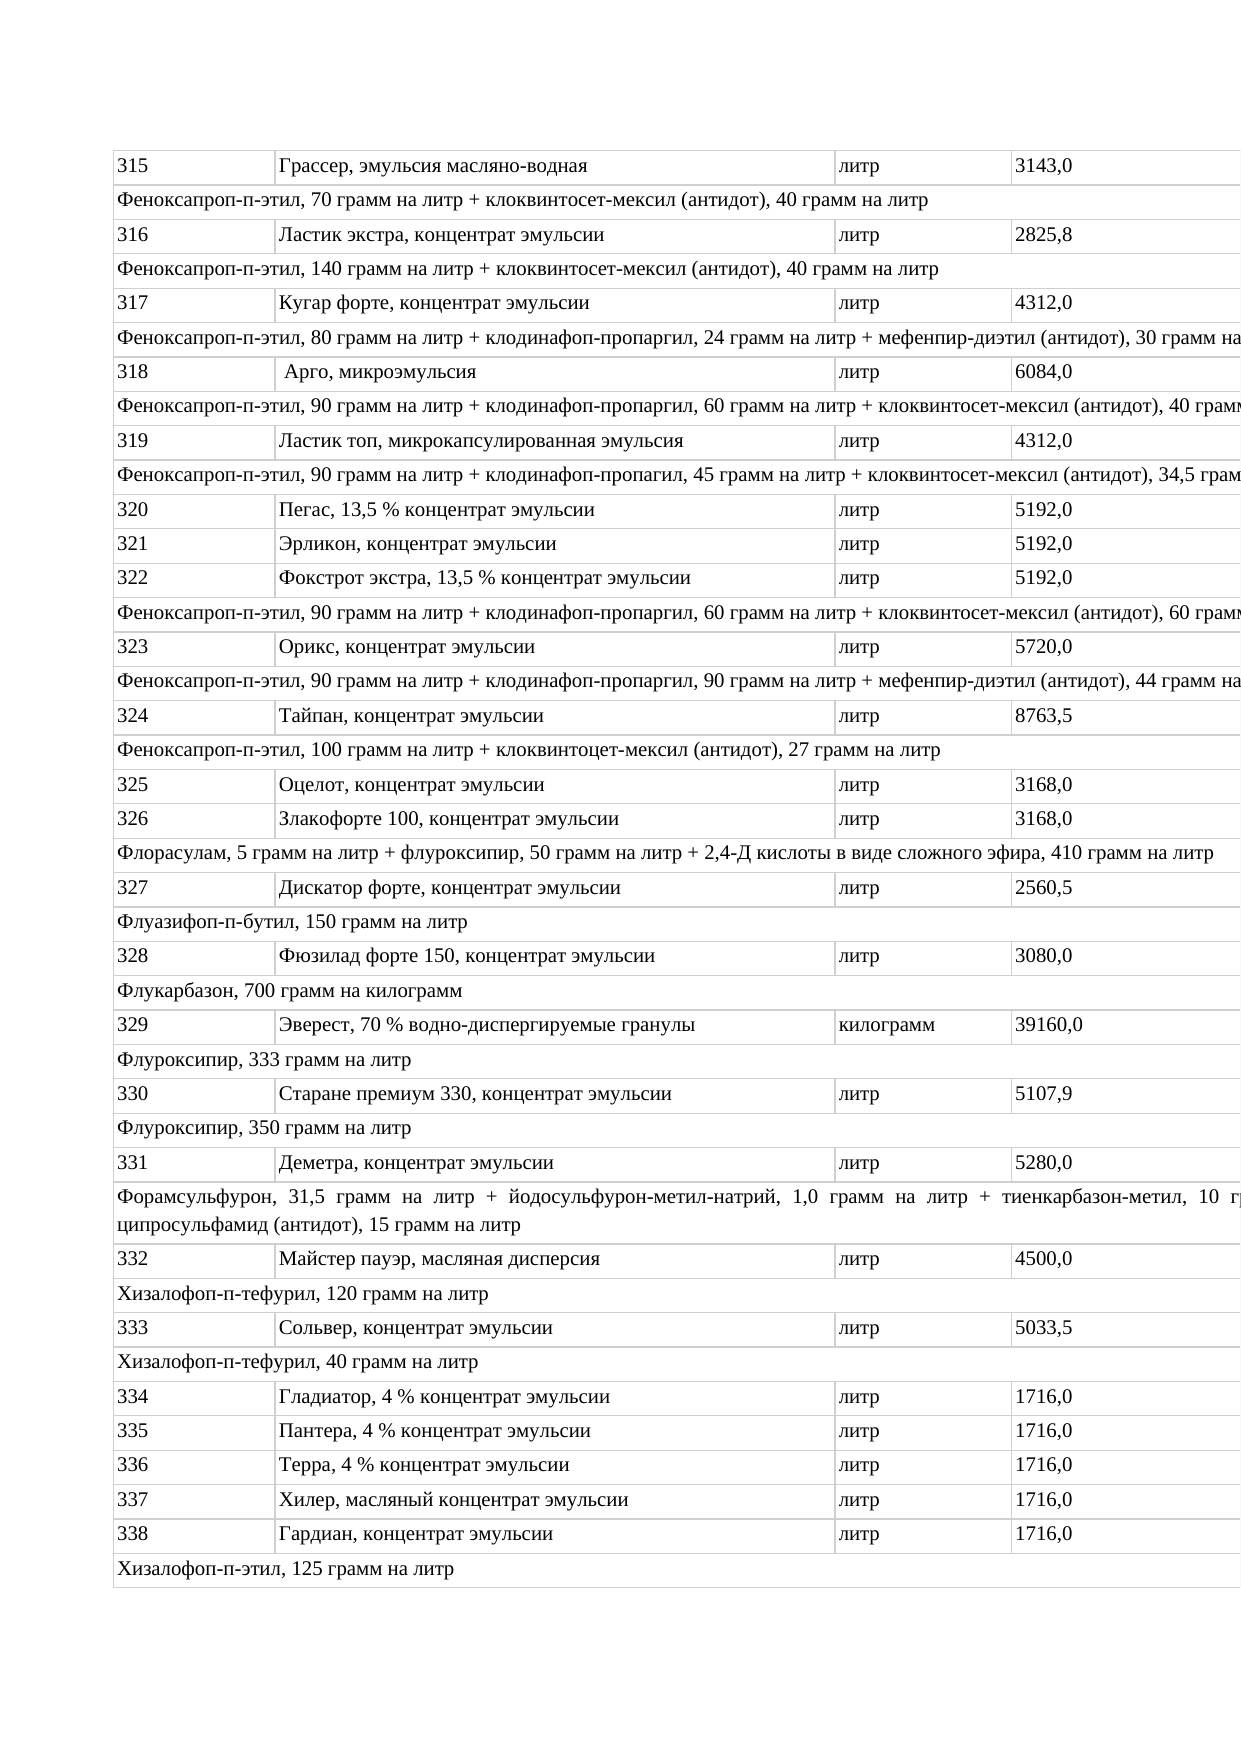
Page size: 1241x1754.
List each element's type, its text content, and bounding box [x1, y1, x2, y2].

table_cell Майстер пауэр, масляная дисперсия [276, 1245, 834, 1278]
table_cell 1716,0 [1012, 1520, 1240, 1553]
table_cell 4312,0 [1012, 426, 1240, 459]
table_cell Флукарбазон, 700 грамм на килограмм [114, 976, 1240, 1009]
table_cell 5192,0 [1012, 564, 1240, 597]
table_cell 3143,0 [1012, 151, 1240, 184]
table_cell 333 [114, 1313, 274, 1346]
table_cell 1716,0 [1012, 1416, 1240, 1449]
table_cell 3168,0 [1012, 770, 1240, 803]
table_cell Форамсульфурон, 31,5 грамм на литр + йодосульфурон-метил-натрий, 1,0 грамм на литр + тиенкарбазон-метил, 10 грамм на литр + ципросульфамид (антидот), 15 грамм на литр [114, 1183, 1240, 1243]
table_cell 1716,0 [1012, 1451, 1240, 1484]
table_cell Старане премиум 330, концентрат эмульсии [276, 1079, 834, 1112]
table_cell Злакофорте 100, концентрат эмульсии [276, 804, 834, 837]
table_cell Гладиатор, 4 % концентрат эмульсии [276, 1382, 834, 1415]
table_cell 324 [114, 701, 274, 734]
table_cell Кугар форте, концентрат эмульсии [276, 289, 834, 322]
table_cell литр [836, 701, 1011, 734]
table_cell 330 [114, 1079, 274, 1112]
table_cell 6084,0 [1012, 358, 1240, 391]
table_cell Оцелот, концентрат эмульсии [276, 770, 834, 803]
table_cell 318 [114, 358, 274, 391]
table_cell литр [836, 1416, 1011, 1449]
table_cell 334 [114, 1382, 274, 1415]
table_cell 327 [114, 873, 274, 906]
table_cell литр [836, 770, 1011, 803]
table_cell 331 [114, 1148, 274, 1181]
table_cell Эрликон, концентрат эмульсии [276, 529, 834, 562]
table_cell литр [836, 289, 1011, 322]
table_cell литр [836, 151, 1011, 184]
table_cell Хизалофоп-п-этил, 125 грамм на литр [114, 1554, 1240, 1587]
table_cell Грассер, эмульсия масляно-водная [276, 151, 834, 184]
table_cell 319 [114, 426, 274, 459]
table_cell 321 [114, 529, 274, 562]
table_cell литр [836, 1382, 1011, 1415]
table_cell литр [836, 1079, 1011, 1112]
table_cell 322 [114, 564, 274, 597]
table_cell литр [836, 633, 1011, 666]
table_cell 5033,5 [1012, 1313, 1240, 1346]
table_cell Флуроксипир, 350 грамм на литр [114, 1114, 1240, 1147]
table_cell Хилер, масляный концентрат эмульсии [276, 1485, 834, 1518]
table_cell 332 [114, 1245, 274, 1278]
table_cell 325 [114, 770, 274, 803]
table_cell Ластик топ, микрокапсулированная эмульсия [276, 426, 834, 459]
table_cell литр [836, 804, 1011, 837]
table_cell литр [836, 426, 1011, 459]
table_cell литр [836, 1451, 1011, 1484]
table_cell 4500,0 [1012, 1245, 1240, 1278]
table_cell 337 [114, 1485, 274, 1518]
table_cell 323 [114, 633, 274, 666]
table_cell Пантера, 4 % концентрат эмульсии [276, 1416, 834, 1449]
table_cell Ластик экстра, концентрат эмульсии [276, 220, 834, 253]
table_cell Хизалофоп-п-тефурил, 120 грамм на литр [114, 1279, 1240, 1312]
table_cell 326 [114, 804, 274, 837]
table_cell 8763,5 [1012, 701, 1240, 734]
table_cell Пегас, 13,5 % концентрат эмульсии [276, 495, 834, 528]
table_cell литр [836, 1313, 1011, 1346]
table_cell Терра, 4 % концентрат эмульсии [276, 1451, 834, 1484]
table_cell Феноксапроп-п-этил, 140 грамм на литр + клоквинтосет-мексил (антидот), 40 грамм на литр [114, 254, 1240, 287]
table_cell 5720,0 [1012, 633, 1240, 666]
table_cell литр [836, 495, 1011, 528]
table_cell Феноксапроп-п-этил, 100 грамм на литр + клоквинтоцет-мексил (антидот), 27 грамм на литр [114, 736, 1240, 769]
table_cell 2825,8 [1012, 220, 1240, 253]
table_cell Хизалофоп-п-тефурил, 40 грамм на литр [114, 1348, 1240, 1381]
table_cell 39160,0 [1012, 1011, 1240, 1044]
table_cell литр [836, 1485, 1011, 1518]
table_cell литр [836, 529, 1011, 562]
table_cell Фокстрот экстра, 13,5 % концентрат эмульсии [276, 564, 834, 597]
table_cell 1716,0 [1012, 1485, 1240, 1518]
table_cell литр [836, 942, 1011, 975]
table_cell литр [836, 1245, 1011, 1278]
table_cell килограмм [836, 1011, 1011, 1044]
table_cell 329 [114, 1011, 274, 1044]
table_cell Гардиан, концентрат эмульсии [276, 1520, 834, 1553]
table_cell литр [836, 358, 1011, 391]
table_cell 4312,0 [1012, 289, 1240, 322]
table_cell 335 [114, 1416, 274, 1449]
table_cell литр [836, 564, 1011, 597]
table_cell 315 [114, 151, 274, 184]
table_cell 320 [114, 495, 274, 528]
table_cell Феноксапроп-п-этил, 90 грамм на литр + клодинафоп-пропаргил, 90 грамм на литр + мефенпир-диэтил (антидот), 44 грамм на литр [114, 667, 1240, 700]
table_cell 316 [114, 220, 274, 253]
table_cell Дискатор форте, концентрат эмульсии [276, 873, 834, 906]
table_cell Феноксапроп-п-этил, 70 грамм на литр + клоквинтосет-мексил (антидот), 40 грамм на литр [114, 186, 1240, 219]
table_cell 328 [114, 942, 274, 975]
table_cell 5107,9 [1012, 1079, 1240, 1112]
table_cell 3080,0 [1012, 942, 1240, 975]
table_cell Флуазифоп-п-бутил, 150 грамм на литр [114, 908, 1240, 941]
table_cell 3168,0 [1012, 804, 1240, 837]
table_cell Сольвер, концентрат эмульсии [276, 1313, 834, 1346]
table_cell 5280,0 [1012, 1148, 1240, 1181]
table_cell Феноксапроп-п-этил, 90 грамм на литр + клодинафоп-пропагил, 45 грамм на литр + клоквинтосет-мексил (антидот), 34,5 грамм на литр [114, 461, 1240, 494]
table_cell Тайпан, концентрат эмульсии [276, 701, 834, 734]
table_cell Орикс, концентрат эмульсии [276, 633, 834, 666]
table_cell Феноксапроп-п-этил, 90 грамм на литр + клодинафоп-пропаргил, 60 грамм на литр + клоквинтосет-мексил (антидот), 60 грамм на литр [114, 598, 1240, 631]
table_cell Эверест, 70 % водно-диспергируемые гранулы [276, 1011, 834, 1044]
table_cell 336 [114, 1451, 274, 1484]
table_cell 338 [114, 1520, 274, 1553]
table_cell 1716,0 [1012, 1382, 1240, 1415]
table_cell 317 [114, 289, 274, 322]
table_cell Флорасулам, 5 грамм на литр + флуроксипир, 50 грамм на литр + 2,4-Д кислоты в виде сложного эфира, 410 грамм на литр [114, 839, 1240, 872]
table_cell Феноксапроп-п-этил, 90 грамм на литр + клодинафоп-пропаргил, 60 грамм на литр + клоквинтосет-мексил (антидот), 40 грамм на литр [114, 392, 1240, 425]
table_cell Фюзилад форте 150, концентрат эмульсии [276, 942, 834, 975]
table_cell литр [836, 1148, 1011, 1181]
table_cell Флуроксипир, 333 грамм на литр [114, 1045, 1240, 1078]
table_cell 5192,0 [1012, 529, 1240, 562]
table_cell 2560,5 [1012, 873, 1240, 906]
table_cell 5192,0 [1012, 495, 1240, 528]
table_cell литр [836, 873, 1011, 906]
table_cell Феноксапроп-п-этил, 80 грамм на литр + клодинафоп-пропаргил, 24 грамм на литр + мефенпир-диэтил (антидот), 30 грамм на литр [114, 323, 1240, 356]
table_cell литр [836, 1520, 1011, 1553]
table_cell литр [836, 220, 1011, 253]
table_cell Деметра, концентрат эмульсии [276, 1148, 834, 1181]
table_cell Арго, микроэмульсия [276, 358, 834, 391]
